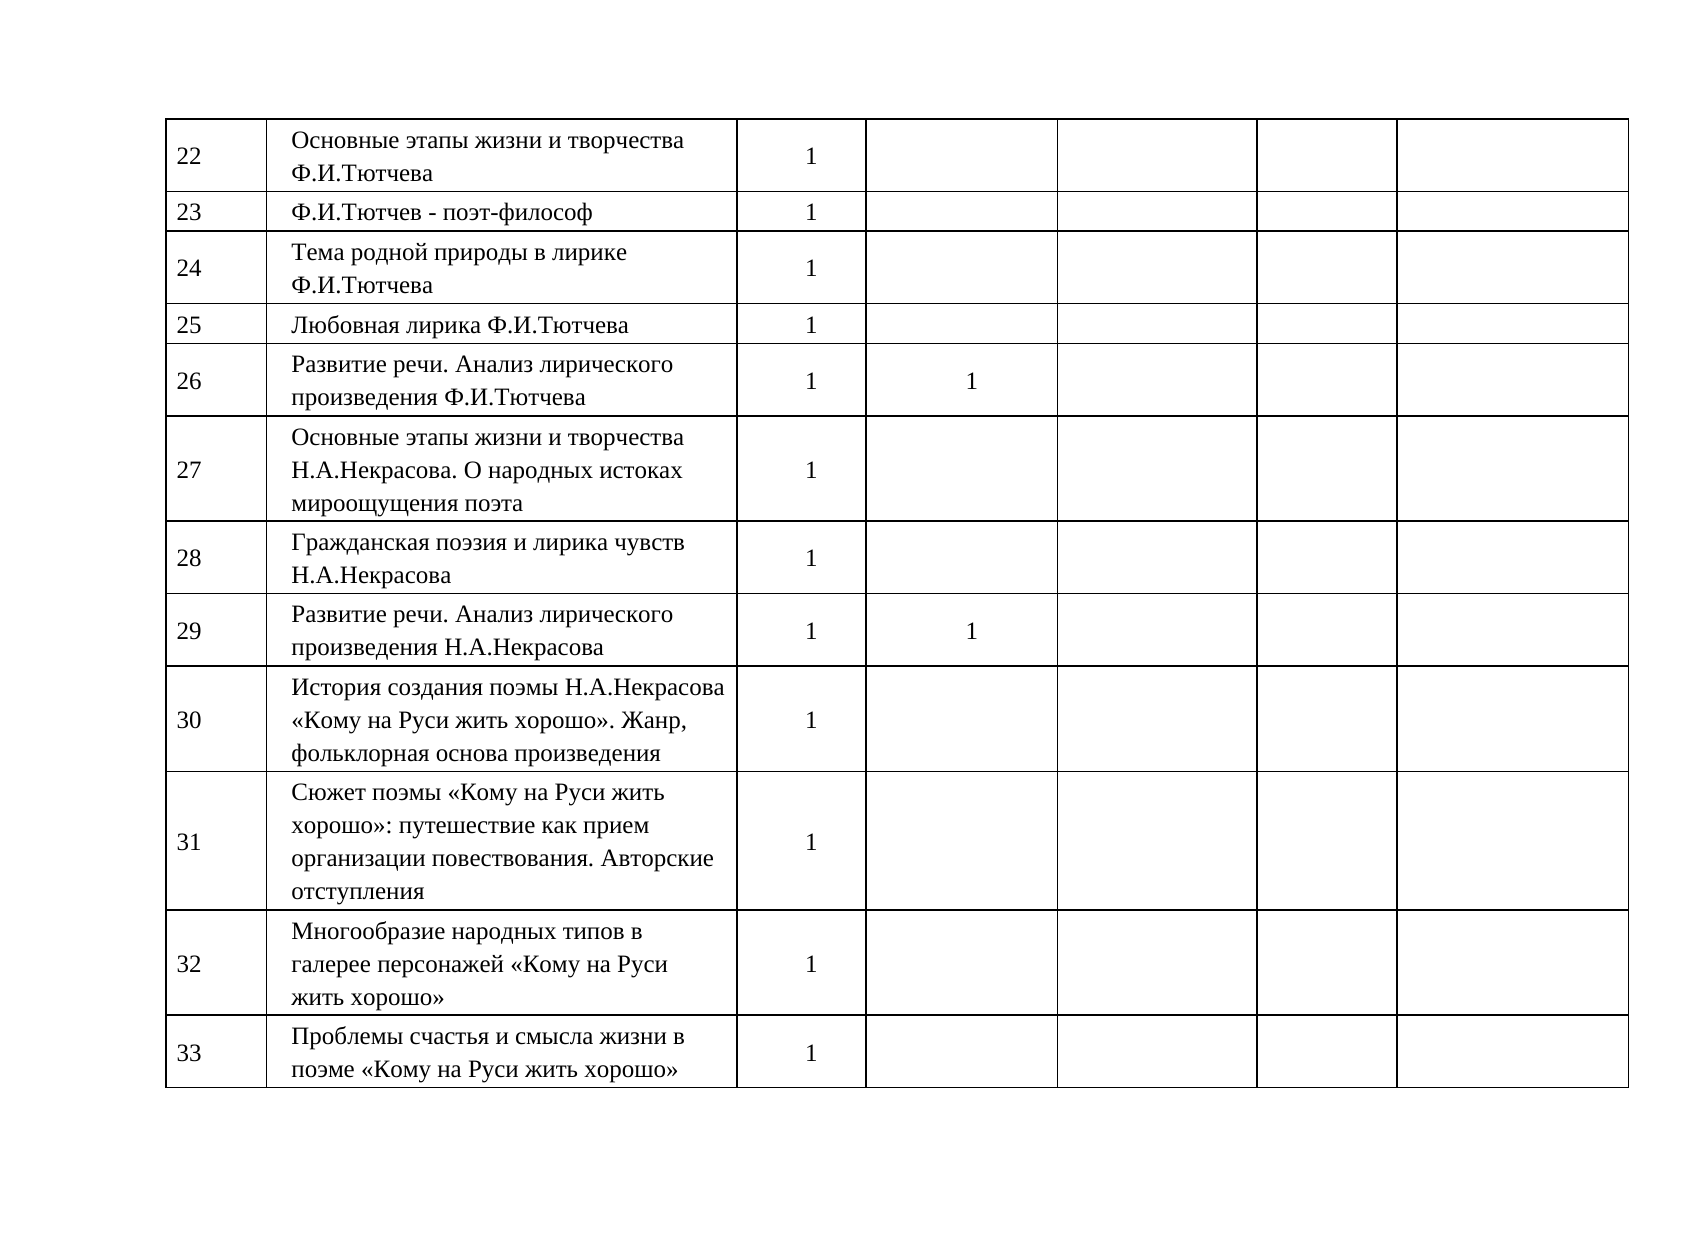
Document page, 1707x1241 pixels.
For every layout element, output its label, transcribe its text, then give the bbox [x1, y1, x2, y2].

table_cell Тема родной природы в лирике Ф.И.Тютчева [267, 232, 736, 303]
table_cell Сюжет поэмы «Кому на Руси жить хорошо»: путешествие как прием организации повествования. Авторские отступления [267, 772, 736, 909]
table_cell [867, 667, 1057, 771]
table_cell [1398, 594, 1628, 665]
table_cell [1258, 594, 1396, 665]
table_cell [1258, 232, 1396, 303]
table_cell 31 [167, 772, 266, 909]
table_cell Многообразие народных типов в галерее персонажей «Кому на Руси жить хорошо» [267, 911, 736, 1014]
table_cell 25 [167, 304, 266, 342]
table_cell 1 [738, 667, 865, 771]
table_cell [1258, 1016, 1396, 1087]
table_cell [1258, 667, 1396, 771]
table_cell 29 [167, 594, 266, 665]
table_cell 24 [167, 232, 266, 303]
table_cell 1 [738, 594, 865, 665]
table_cell [1058, 232, 1256, 303]
table_cell [1058, 417, 1256, 520]
table_cell 33 [167, 1016, 266, 1087]
table_cell [867, 232, 1057, 303]
table_cell Проблемы счастья и смысла жизни в поэме «Кому на Руси жить хорошо» [267, 1016, 736, 1087]
table_cell [1058, 1016, 1256, 1087]
table_cell [1058, 667, 1256, 771]
table_cell [1258, 522, 1396, 593]
table_cell 1 [738, 232, 865, 303]
table_cell 23 [167, 192, 266, 230]
table_cell [1258, 911, 1396, 1014]
table_cell [1258, 772, 1396, 909]
table_cell [867, 1016, 1057, 1087]
table_cell 27 [167, 417, 266, 520]
table_cell 26 [167, 344, 266, 415]
table_cell [867, 192, 1057, 230]
table_cell 1 [738, 192, 865, 230]
table_cell [1398, 417, 1628, 520]
table_cell [1258, 344, 1396, 415]
table_cell 32 [167, 911, 266, 1014]
table_cell [1058, 594, 1256, 665]
table_cell [1398, 911, 1628, 1014]
table_cell Гражданская поэзия и лирика чувств Н.А.Некрасова [267, 522, 736, 593]
table_cell [1398, 522, 1628, 593]
table_cell 1 [738, 417, 865, 520]
table_cell 22 [167, 120, 266, 191]
table_cell 1 [867, 594, 1057, 665]
table_cell [867, 911, 1057, 1014]
table_cell [1398, 1016, 1628, 1087]
table_cell [1058, 772, 1256, 909]
table_cell 1 [738, 522, 865, 593]
table_cell [1258, 304, 1396, 342]
table_cell [867, 772, 1057, 909]
table_cell 1 [867, 344, 1057, 415]
table_cell 28 [167, 522, 266, 593]
table_cell [1058, 522, 1256, 593]
table_cell 1 [738, 911, 865, 1014]
table_cell 1 [738, 772, 865, 909]
table_cell Основные этапы жизни и творчества Н.А.Некрасова. О народных истоках мироощущения поэта [267, 417, 736, 520]
table_cell [1058, 344, 1256, 415]
table_cell 1 [738, 1016, 865, 1087]
table_cell [1058, 911, 1256, 1014]
table_cell [1398, 120, 1628, 191]
table_cell [1258, 120, 1396, 191]
table_cell [1398, 772, 1628, 909]
table_cell [1398, 344, 1628, 415]
table_cell 30 [167, 667, 266, 771]
table_cell Развитие речи. Анализ лирического произведения Н.А.Некрасова [267, 594, 736, 665]
table_cell Любовная лирика Ф.И.Тютчева [267, 304, 736, 342]
table_cell [1058, 120, 1256, 191]
table_cell 1 [738, 120, 865, 191]
table_cell [1398, 667, 1628, 771]
table_cell [867, 522, 1057, 593]
table_cell [1258, 417, 1396, 520]
table_cell Развитие речи. Анализ лирического произведения Ф.И.Тютчева [267, 344, 736, 415]
table_cell [867, 417, 1057, 520]
table_cell Основные этапы жизни и творчества Ф.И.Тютчева [267, 120, 736, 191]
table_cell [867, 304, 1057, 342]
table_cell [1398, 232, 1628, 303]
table_cell 1 [738, 344, 865, 415]
table_cell 1 [738, 304, 865, 342]
table_cell [1258, 192, 1396, 230]
table_cell Ф.И.Тютчев - поэт-философ [267, 192, 736, 230]
table_cell [1058, 304, 1256, 342]
table_cell [1398, 192, 1628, 230]
table_cell [867, 120, 1057, 191]
table_cell [1058, 192, 1256, 230]
table_cell [1398, 304, 1628, 342]
table_cell История создания поэмы Н.А.Некрасова «Кому на Руси жить хорошо». Жанр, фольклорная основа произведения [267, 667, 736, 771]
